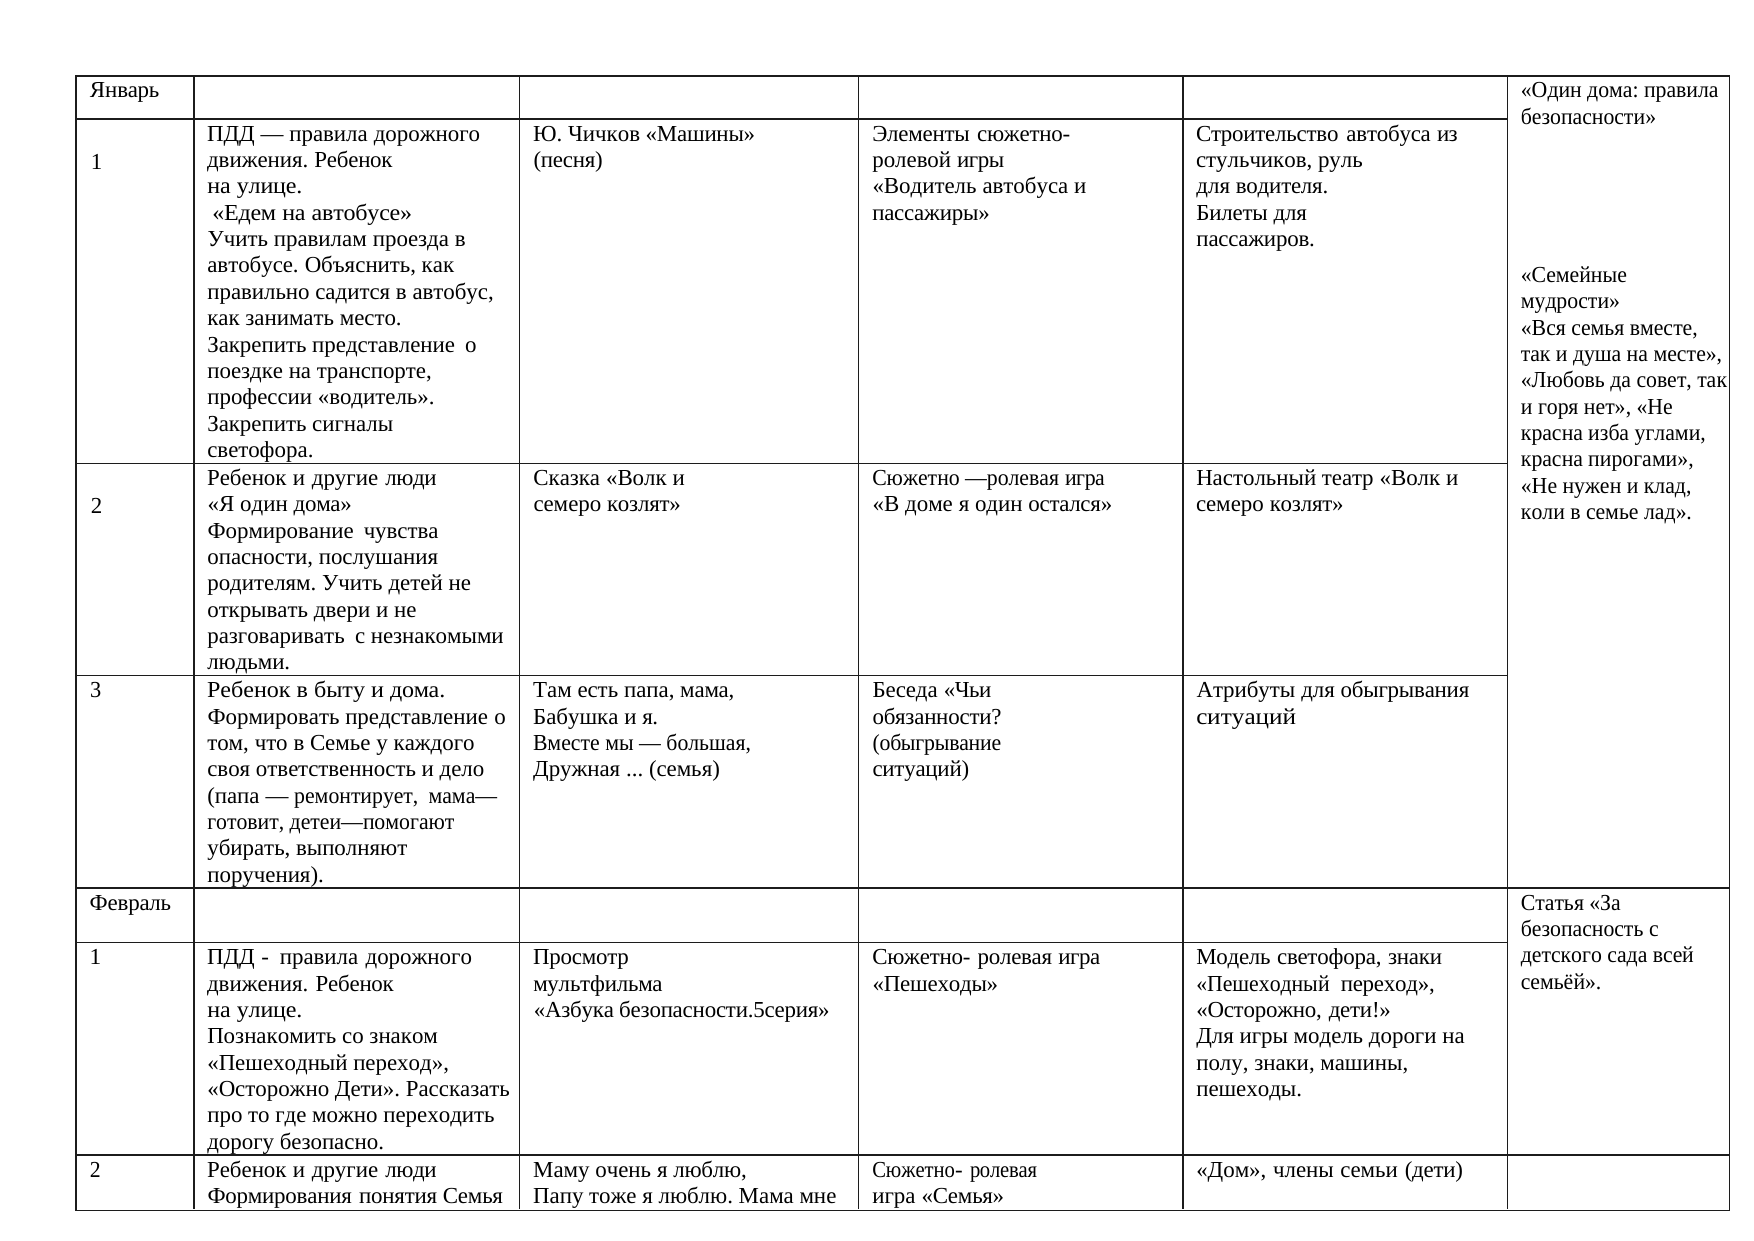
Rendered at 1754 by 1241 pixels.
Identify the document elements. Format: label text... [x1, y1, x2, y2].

table_cell 1 [77, 943, 193, 1154]
table_cell Ю. Чичков «Машины» (песня) [520, 120, 858, 462]
table_cell Ребенок в быту и дома. Формировать представление о том, что в Семье у каждого своя ответственность и дело (папа — ремонтирует, мама—готовит, детеи—помогают убирать, выполняют поручения). [195, 676, 519, 887]
table_cell Беседа «Чьи обязанности? (обыгрывание ситуаций) [859, 676, 1182, 887]
table_cell Статья «За безопасность с детского сада всей семьёй». [1508, 889, 1729, 1154]
table_cell [195, 889, 519, 942]
table_cell 1 [77, 120, 193, 462]
table_cell [859, 77, 1182, 118]
table_cell [520, 889, 858, 942]
table_cell Просмотр мультфильма «Азбука безопасности.5серия» [520, 943, 858, 1154]
table_cell Сюжетно- ролевая игра «Пешеходы» [859, 943, 1182, 1154]
table_cell Атрибуты для обыгрывания ситуаций [1184, 676, 1507, 887]
table_cell Февраль [77, 889, 193, 942]
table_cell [859, 1156, 1182, 1209]
table_cell [859, 889, 1182, 942]
table_cell [1184, 889, 1507, 942]
table_cell ПДД — правила дорожного движения. Ребенок на улице. «Едем на автобусе» Учить правилам проезда в автобусе. Объяснить, как правильно садится в автобус, как занимать место. Закрепить представление о поездке на транспорте, профессии «водитель». Закрепить сигналы светофора. [195, 120, 519, 462]
table_cell Сюжетно —ролевая игра «В доме я один остался» [859, 464, 1182, 675]
table_cell 3 [77, 676, 193, 887]
table_cell Там есть папа, мама, Бабушка и я. Вместе мы — большая, Дружная ... (семья) [520, 676, 858, 887]
table_cell [195, 77, 519, 118]
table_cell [520, 1156, 858, 1209]
table_cell [520, 77, 858, 118]
table_cell [1508, 1156, 1729, 1209]
table_cell Сказка «Волк и семеро козлят» [520, 464, 858, 675]
table_cell [1184, 77, 1507, 118]
table_cell Январь [77, 77, 193, 118]
table_cell ПДД - правила дорожного движения. Ребенок на улице. Познакомить со знаком «Пешеходный переход», «Осторожно Дети». Рассказать про то где можно переходить дорогу безопасно. [195, 943, 519, 1154]
table_cell Модель светофора, знаки «Пешеходный переход», «Осторожно, дети!» Для игры модель дороги на полу, знаки, машины, пешеходы. [1184, 943, 1507, 1154]
table_cell Настольный театр «Волк и семеро козлят» [1184, 464, 1507, 675]
table_cell Элементы сюжетно- ролевой игры «Водитель автобуса и пассажиры» [859, 120, 1182, 462]
table_cell 2 [77, 464, 193, 675]
table_cell «Один дома: правила безопасности» «Семейные мудрости» «Вся семья вместе, так и душа на месте», «Любовь да совет, так и горя нет», «Не красна изба углами, красна пирогами», «Не нужен и клад, коли в семье лад». [1508, 77, 1729, 887]
table_cell 2 [77, 1156, 193, 1209]
table_cell Ребенок и другие люди «Я один дома» Формирование чувства опасности, послушания родителям. Учить детей не открывать двери и не разговаривать с незнакомыми людьми. [195, 464, 519, 675]
table_cell Строительство автобуса из стульчиков, руль для водителя. Билеты для пассажиров. [1184, 120, 1507, 462]
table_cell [1184, 1156, 1507, 1209]
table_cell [195, 1156, 519, 1209]
